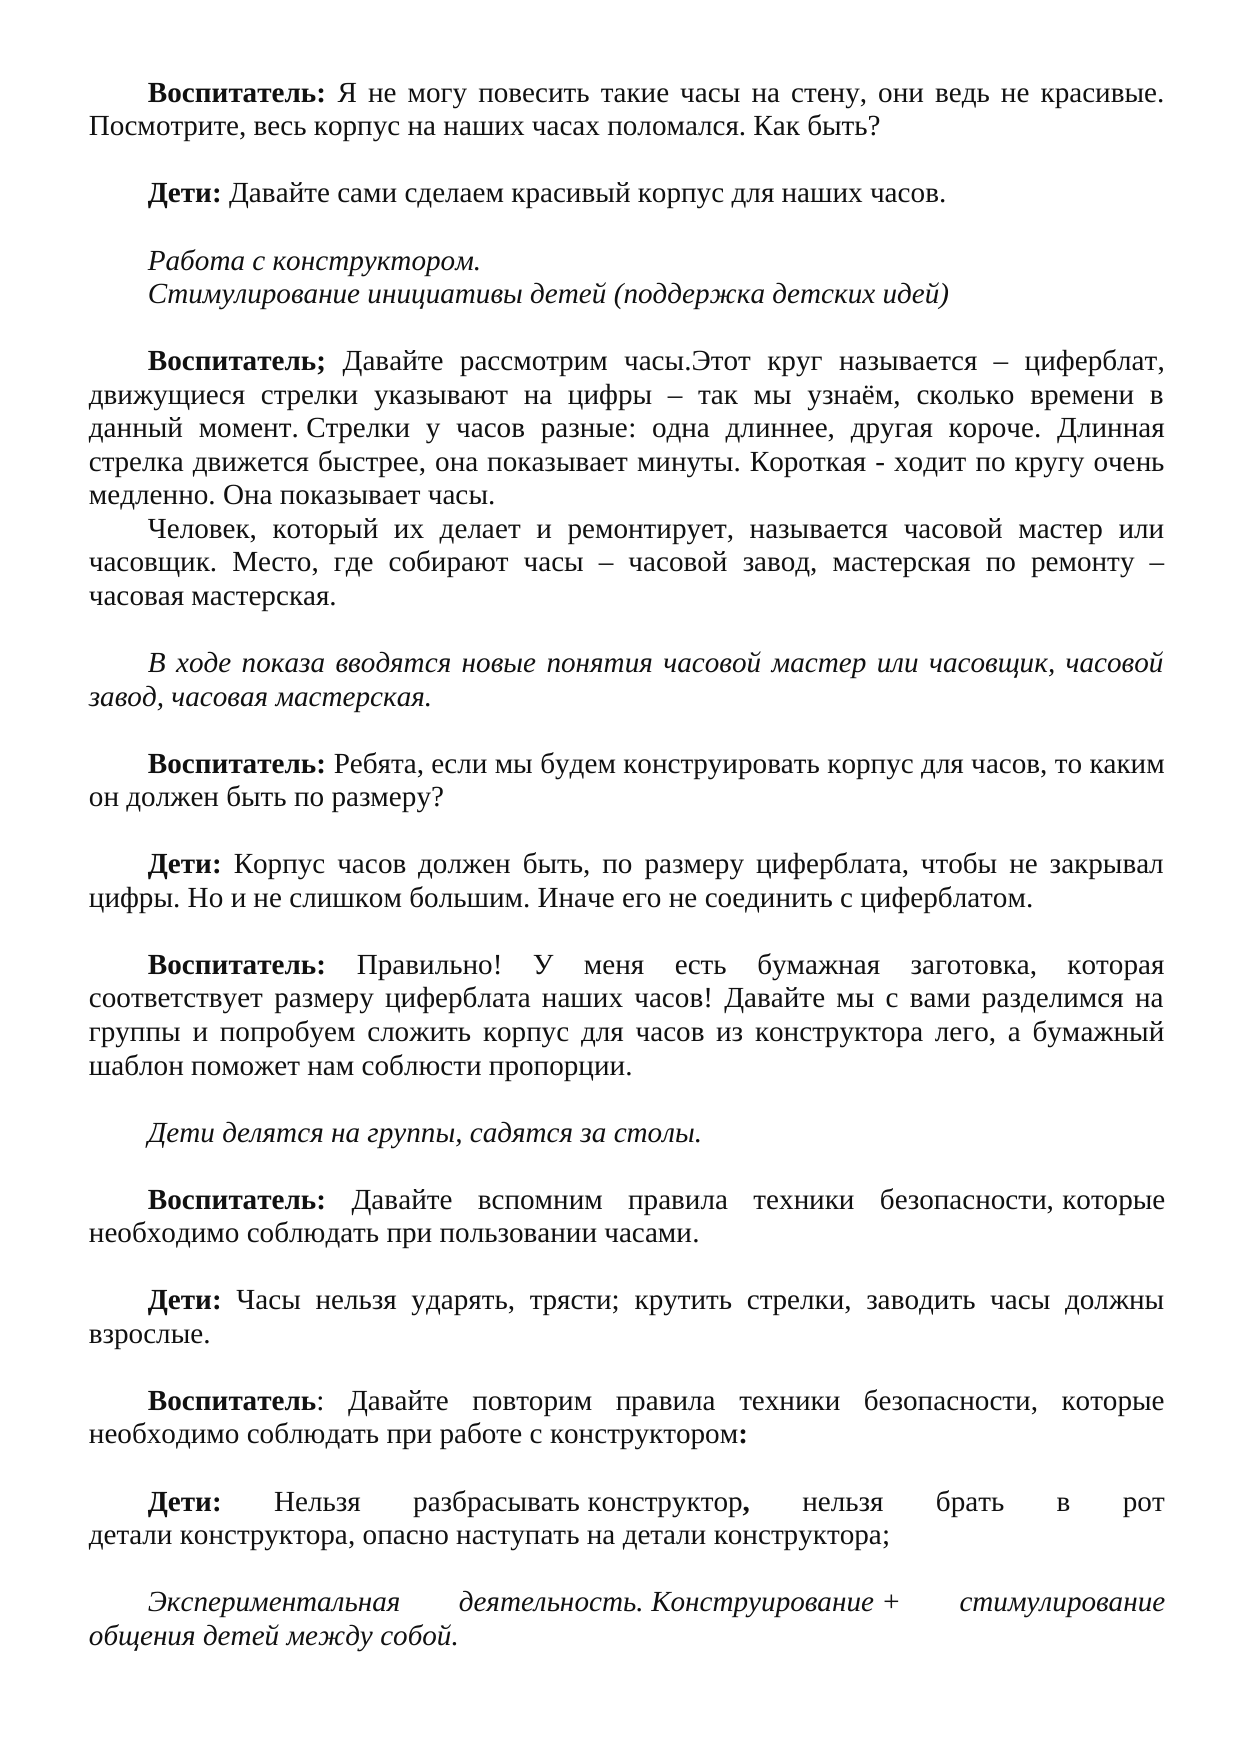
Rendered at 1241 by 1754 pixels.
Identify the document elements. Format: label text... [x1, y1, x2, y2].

text Дети: Часы нельзя ударять, трясти; крутить стрелки, заводить часы должны взрослые. [89, 1282, 1165, 1349]
text Дети: Нельзя разбрасывать конструктор, нельзя брать в рот детали конструктора, опасно наступать на детали конструктора; [89, 1484, 1165, 1551]
text Воспитатель: Я не могу повесить такие часы на стену, они ведь не красивые. Посмотрите, весь корпус на наших часах поломался. Как быть? [89, 75, 1165, 142]
text Экспериментальная деятельность. Конструирование + стимулирование общения детей между собой. [89, 1584, 1165, 1651]
text Дети: Корпус часов должен быть, по размеру циферблата, чтобы не закрывал цифры. Но и не слишком большим. Иначе его не соединить с циферблатом. [89, 846, 1165, 913]
text Воспитатель: Правильно! У меня есть бумажная заготовка, которая соответствует размеру циферблата наших часов! Давайте мы с вами разделимся на группы и попробуем сложить корпус для часов из конструктора лего, а бумажный шаблон поможет нам соблюсти пропорции. [89, 947, 1165, 1081]
text Дети: Давайте сами сделаем красивый корпус для наших часов. [89, 176, 1165, 209]
text Воспитатель: Давайте вспомним правила техники безопасности, которые необходимо соблюдать при пользовании часами. [89, 1182, 1165, 1249]
text Воспитатель; Давайте рассмотрим часы.Этот круг называется – циферблат, движущиеся стрелки указывают на цифры – так мы узнаём, сколько времени в данный момент. Стрелки у часов разные: одна длиннее, другая короче. Длинная стрелка движется быстрее, она показывает минуты. Короткая - ходит по кругу очень медленно. Она показывает часы. [89, 343, 1165, 511]
text Воспитатель: Давайте повторим правила техники безопасности, которые необходимо соблюдать при работе с конструктором: [89, 1383, 1165, 1450]
text Дети делятся на группы, садятся за столы. [89, 1115, 1165, 1148]
text Работа с конструктором. [89, 243, 1165, 276]
text Стимулирование инициативы детей (поддержка детских идей) [89, 276, 1165, 310]
text В ходе показа вводятся новые понятия часовой мастер или часовщик, часовой завод, часовая мастерская. [89, 645, 1165, 712]
text Человек, который их делает и ремонтирует, называется часовой мастер или часовщик. Место, где собирают часы – часовой завод, мастерская по ремонту – часовая мастерская. [89, 511, 1165, 612]
text Воспитатель: Ребята, если мы будем конструировать корпус для часов, то каким он должен быть по размеру? [89, 746, 1165, 813]
